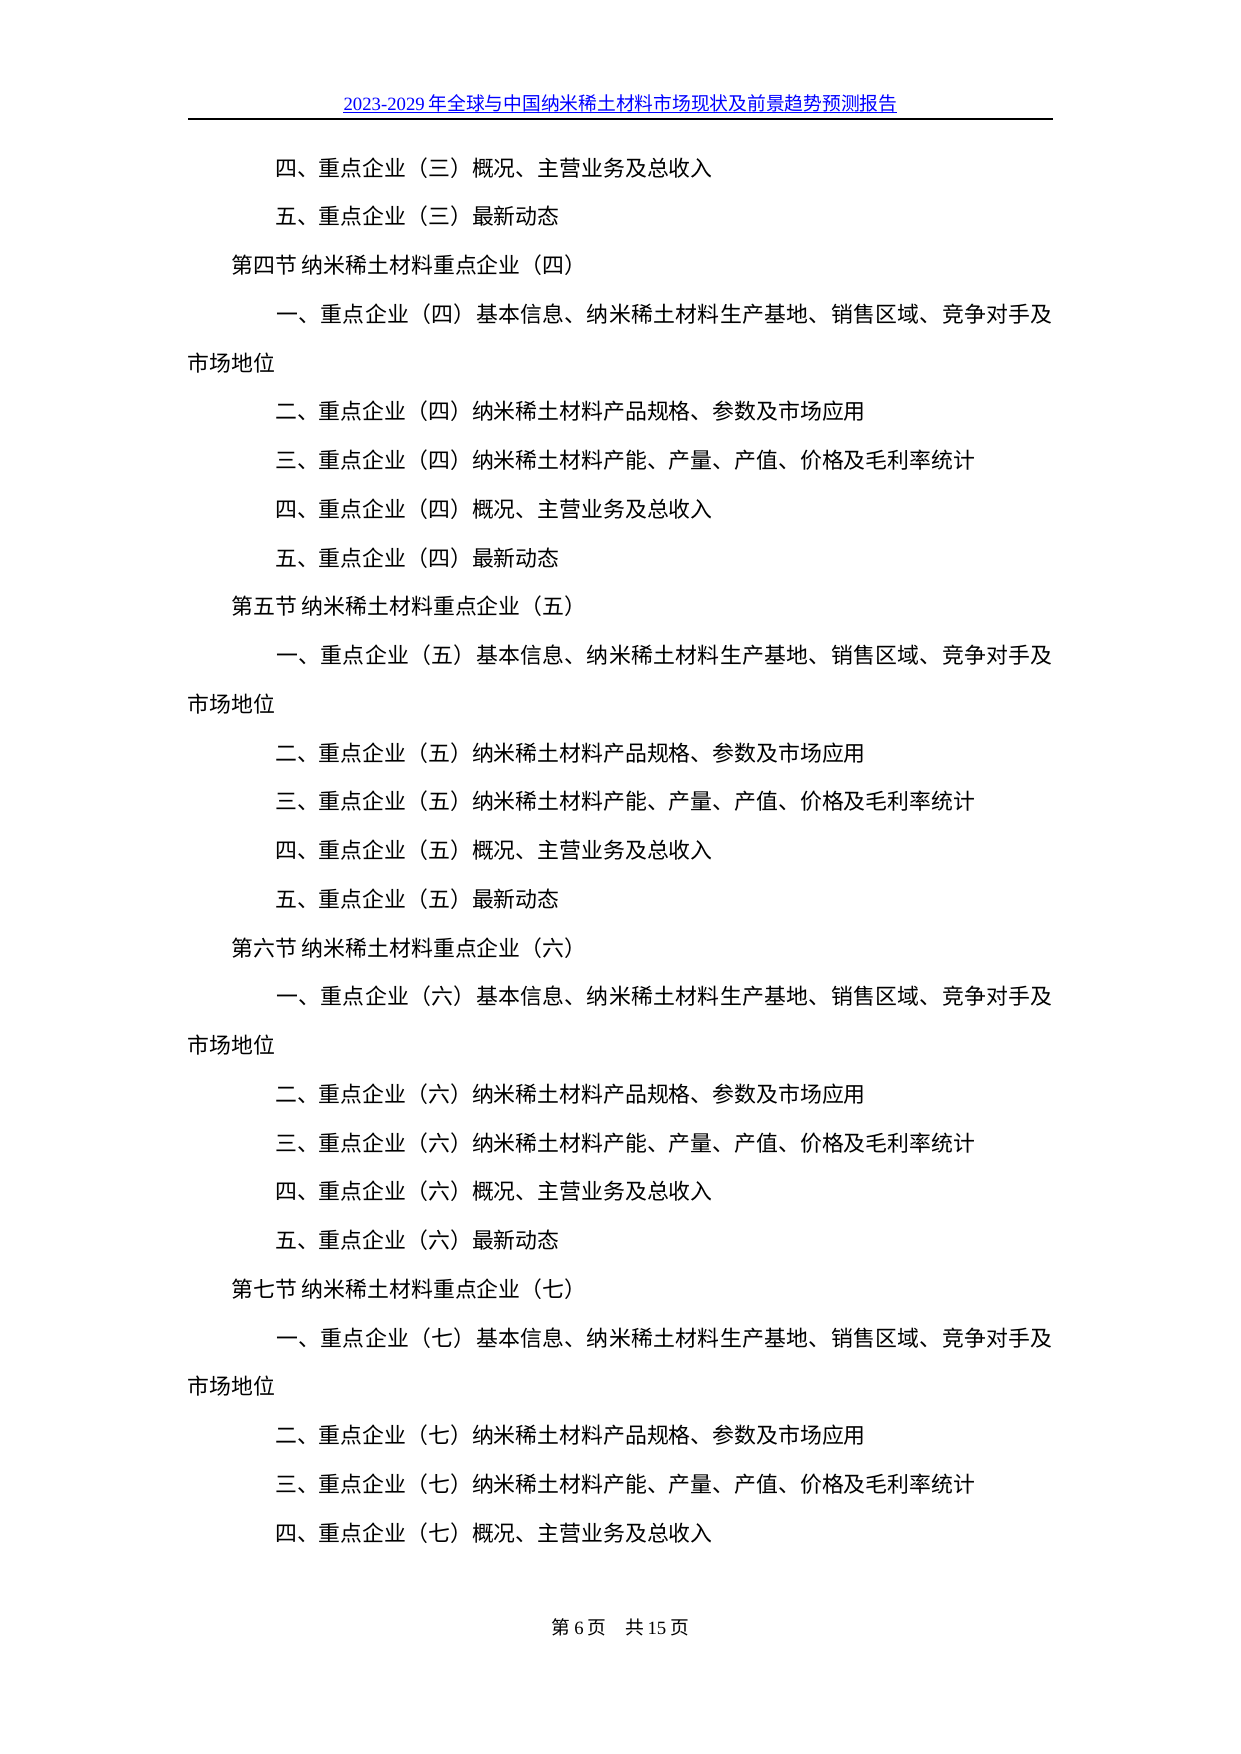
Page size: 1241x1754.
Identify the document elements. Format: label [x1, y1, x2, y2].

text [187, 150, 1053, 1548]
